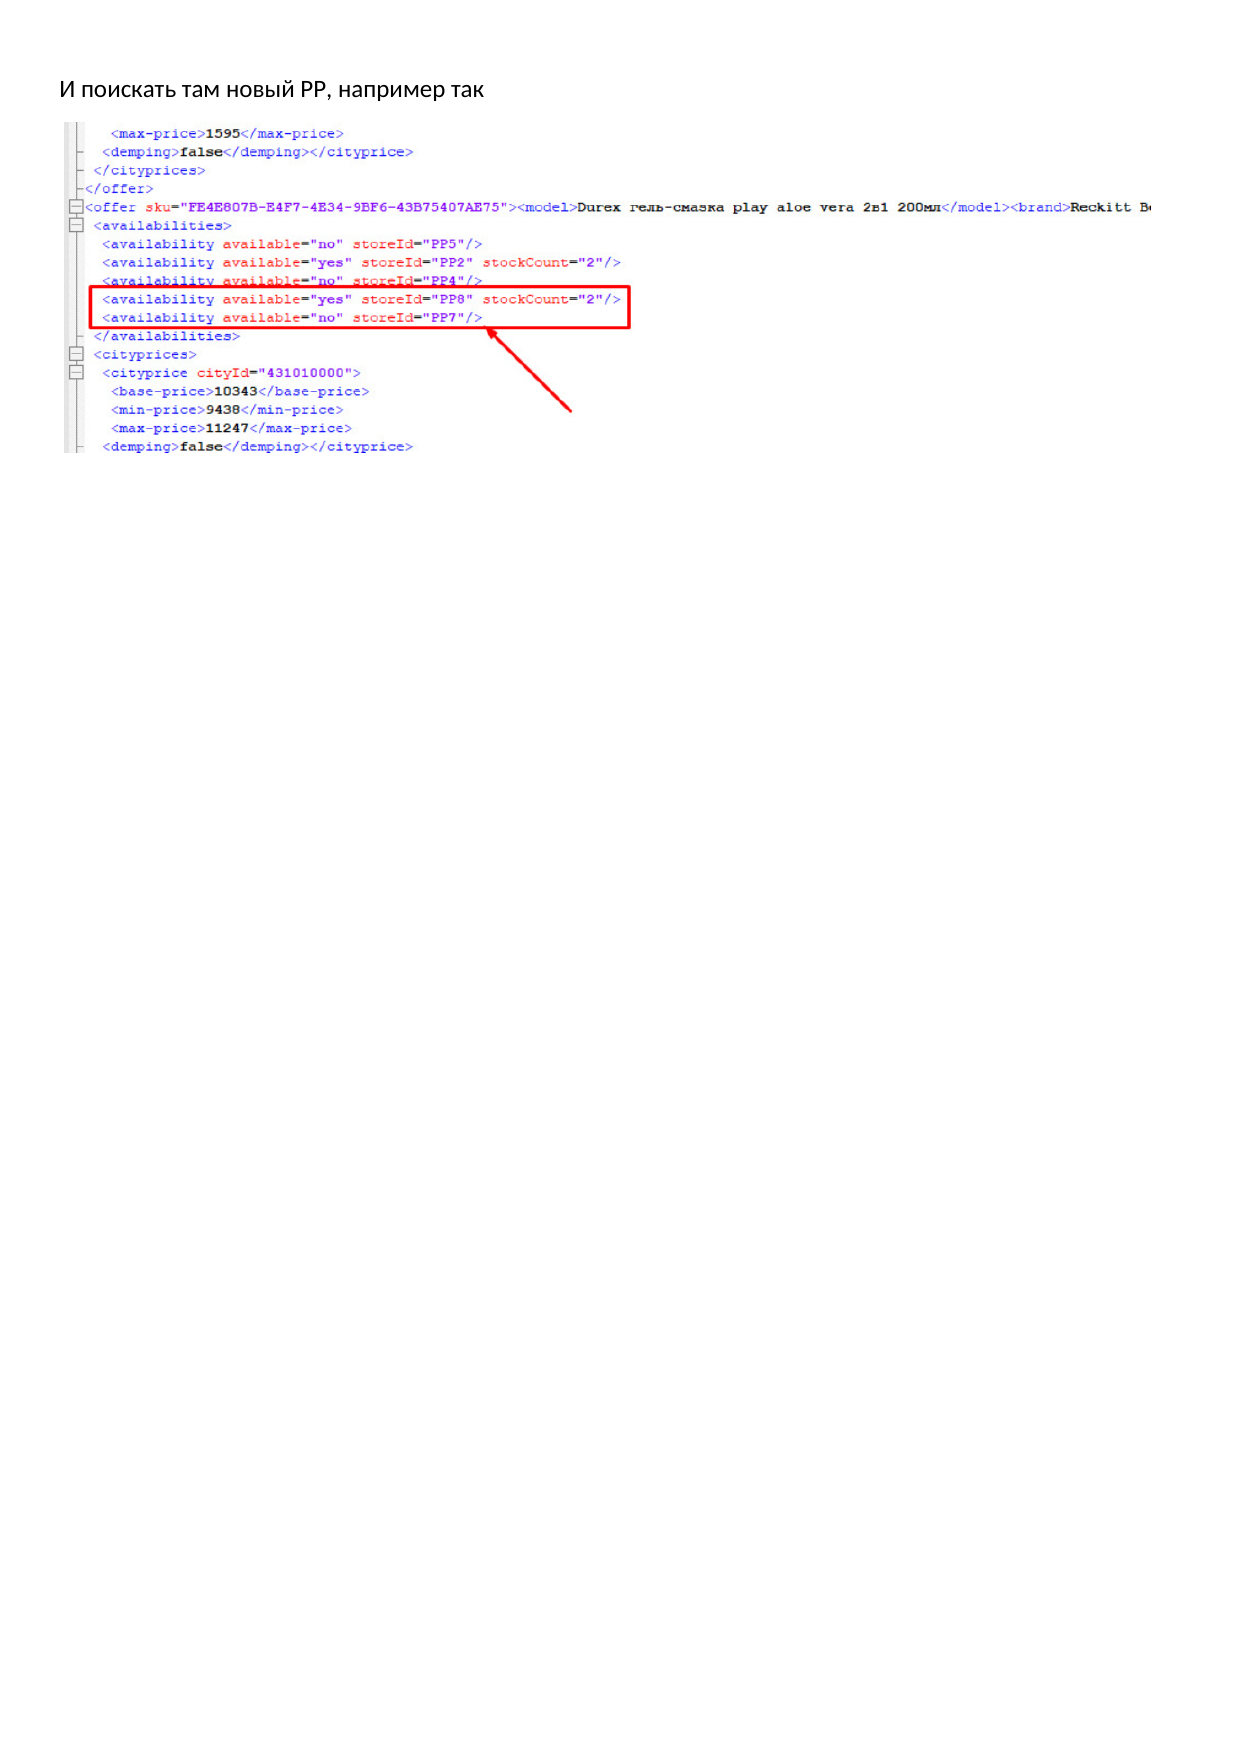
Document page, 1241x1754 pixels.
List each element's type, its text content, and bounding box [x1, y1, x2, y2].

text И поискать там новый РР, например так [59, 73, 1152, 103]
picture [59, 122, 1152, 456]
